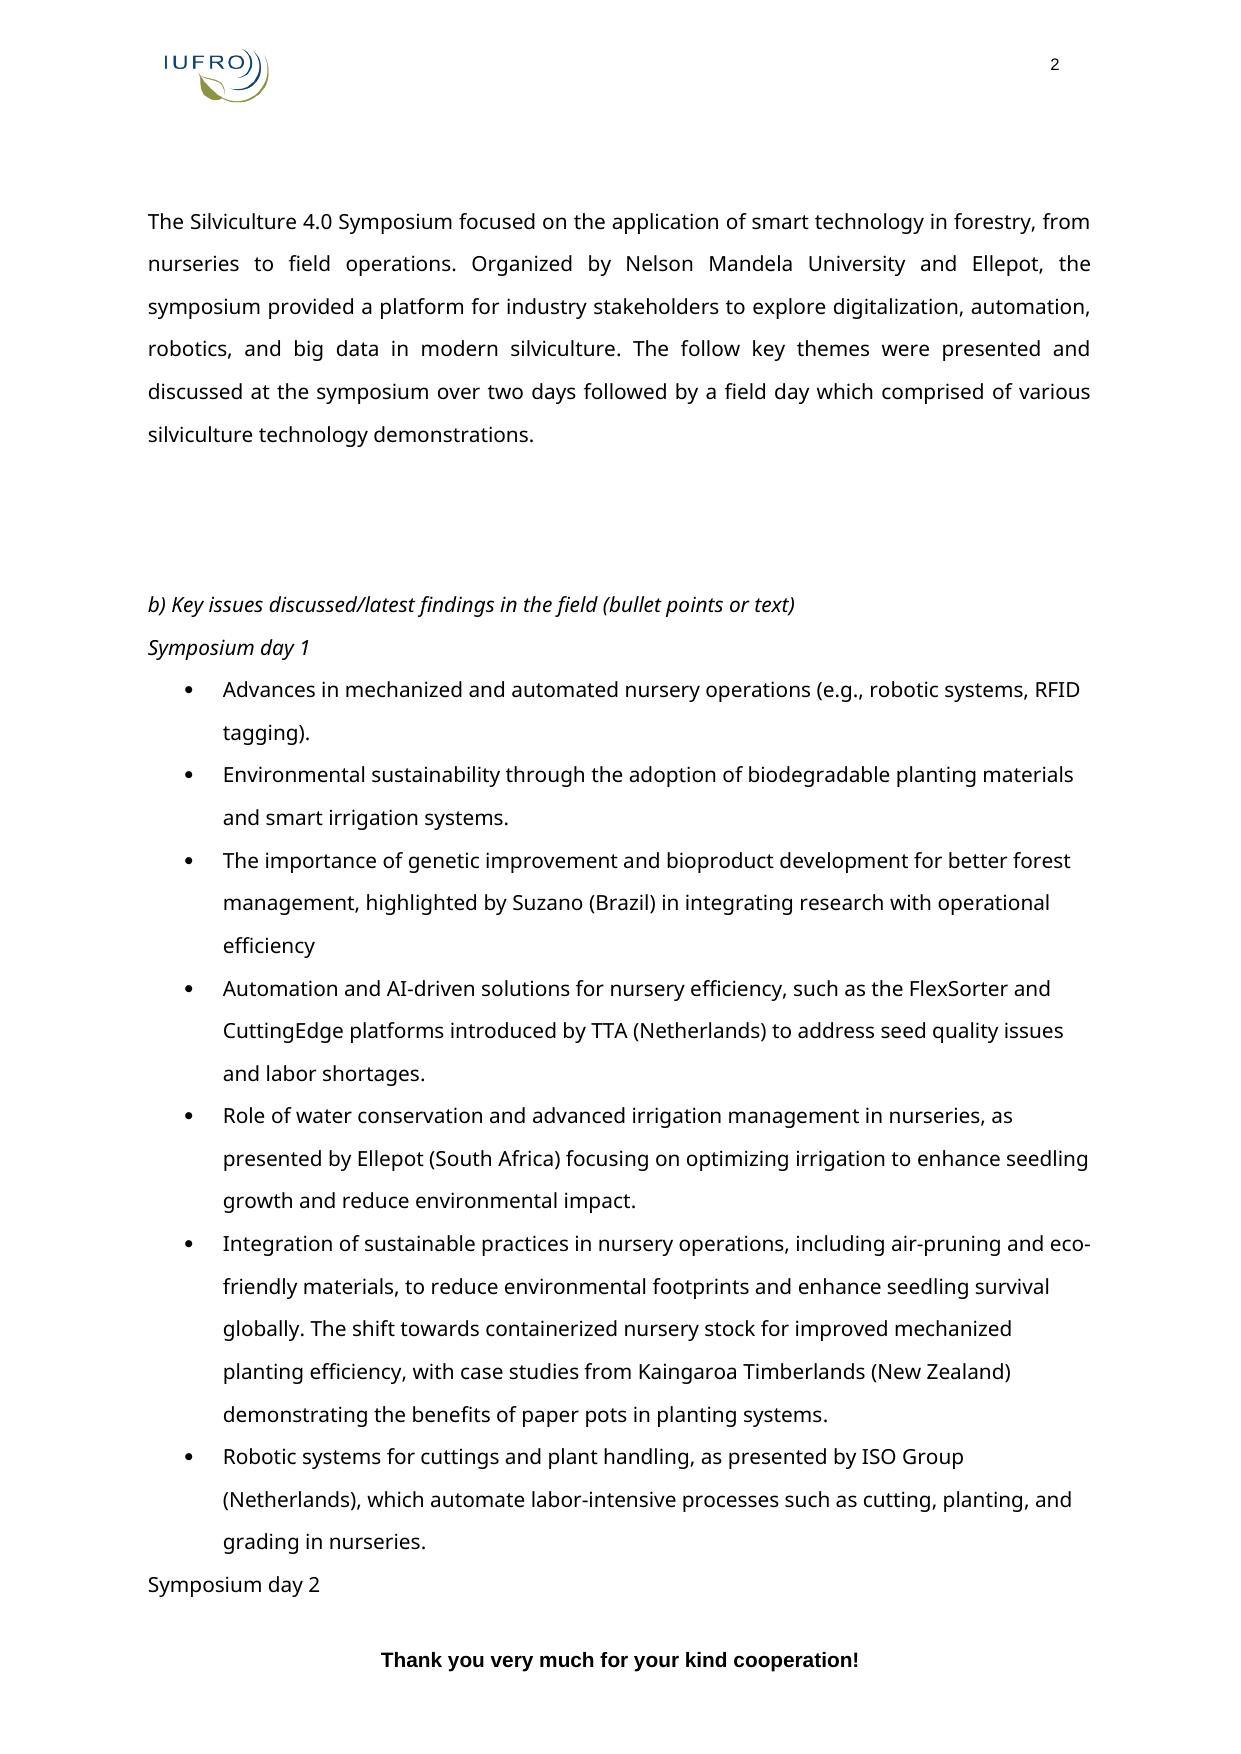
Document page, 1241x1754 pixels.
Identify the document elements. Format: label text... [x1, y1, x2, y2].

list Advances in mechanized and automated nursery operations (e.g., robotic systems, RFID tagging). [185, 675, 1092, 746]
list Robotic systems for cuttings and plant handling, as presented by ISO Group (Netherlands), which automate labor-intensive processes such as cutting, planting, and grading in nurseries​. [185, 1442, 1092, 1556]
picture [147, 29, 286, 122]
list Automation and AI-driven solutions for nursery efficiency, such as the FlexSorter and CuttingEdge platforms introduced by TTA (Netherlands) to address seed quality issues and labor shortages​. [185, 974, 1092, 1087]
text The Silviculture 4.0 Symposium focused on the application of smart technology in forestry, from nurseries to field operations. Organized by Nelson Mandela University and Ellepot, the symposium provided a platform for industry stakeholders to explore digitalization, automation, robotics, and big data in modern silviculture. The follow key themes were presented and discussed at the symposium over two days followed by a field day which comprised of various silviculture technology demonstrations. [148, 207, 1092, 448]
list Role of water conservation and advanced irrigation management in nurseries, as presented by Ellepot (South Africa) focusing on optimizing irrigation to enhance seedling growth and reduce environmental impact​. [185, 1101, 1092, 1215]
list The importance of genetic improvement and bioproduct development for better forest management, highlighted by Suzano (Brazil) in integrating research with operational efficiency​ [185, 846, 1092, 959]
text Symposium day 1 [148, 633, 1092, 661]
text b) Key issues discussed/latest findings in the field (bullet points or text) [148, 590, 1092, 619]
text Symposium day 2 [148, 1570, 1092, 1598]
list Environmental sustainability through the adoption of biodegradable planting materials and smart irrigation systems. [185, 761, 1092, 832]
list Integration of sustainable practices in nursery operations, including air-pruning and eco-friendly materials, to reduce environmental footprints and enhance seedling survival globally. The shift towards containerized nursery stock for improved mechanized planting efficiency, with case studies from Kaingaroa Timberlands (New Zealand) demonstrating the benefits of paper pots in planting systems​. [185, 1229, 1092, 1428]
